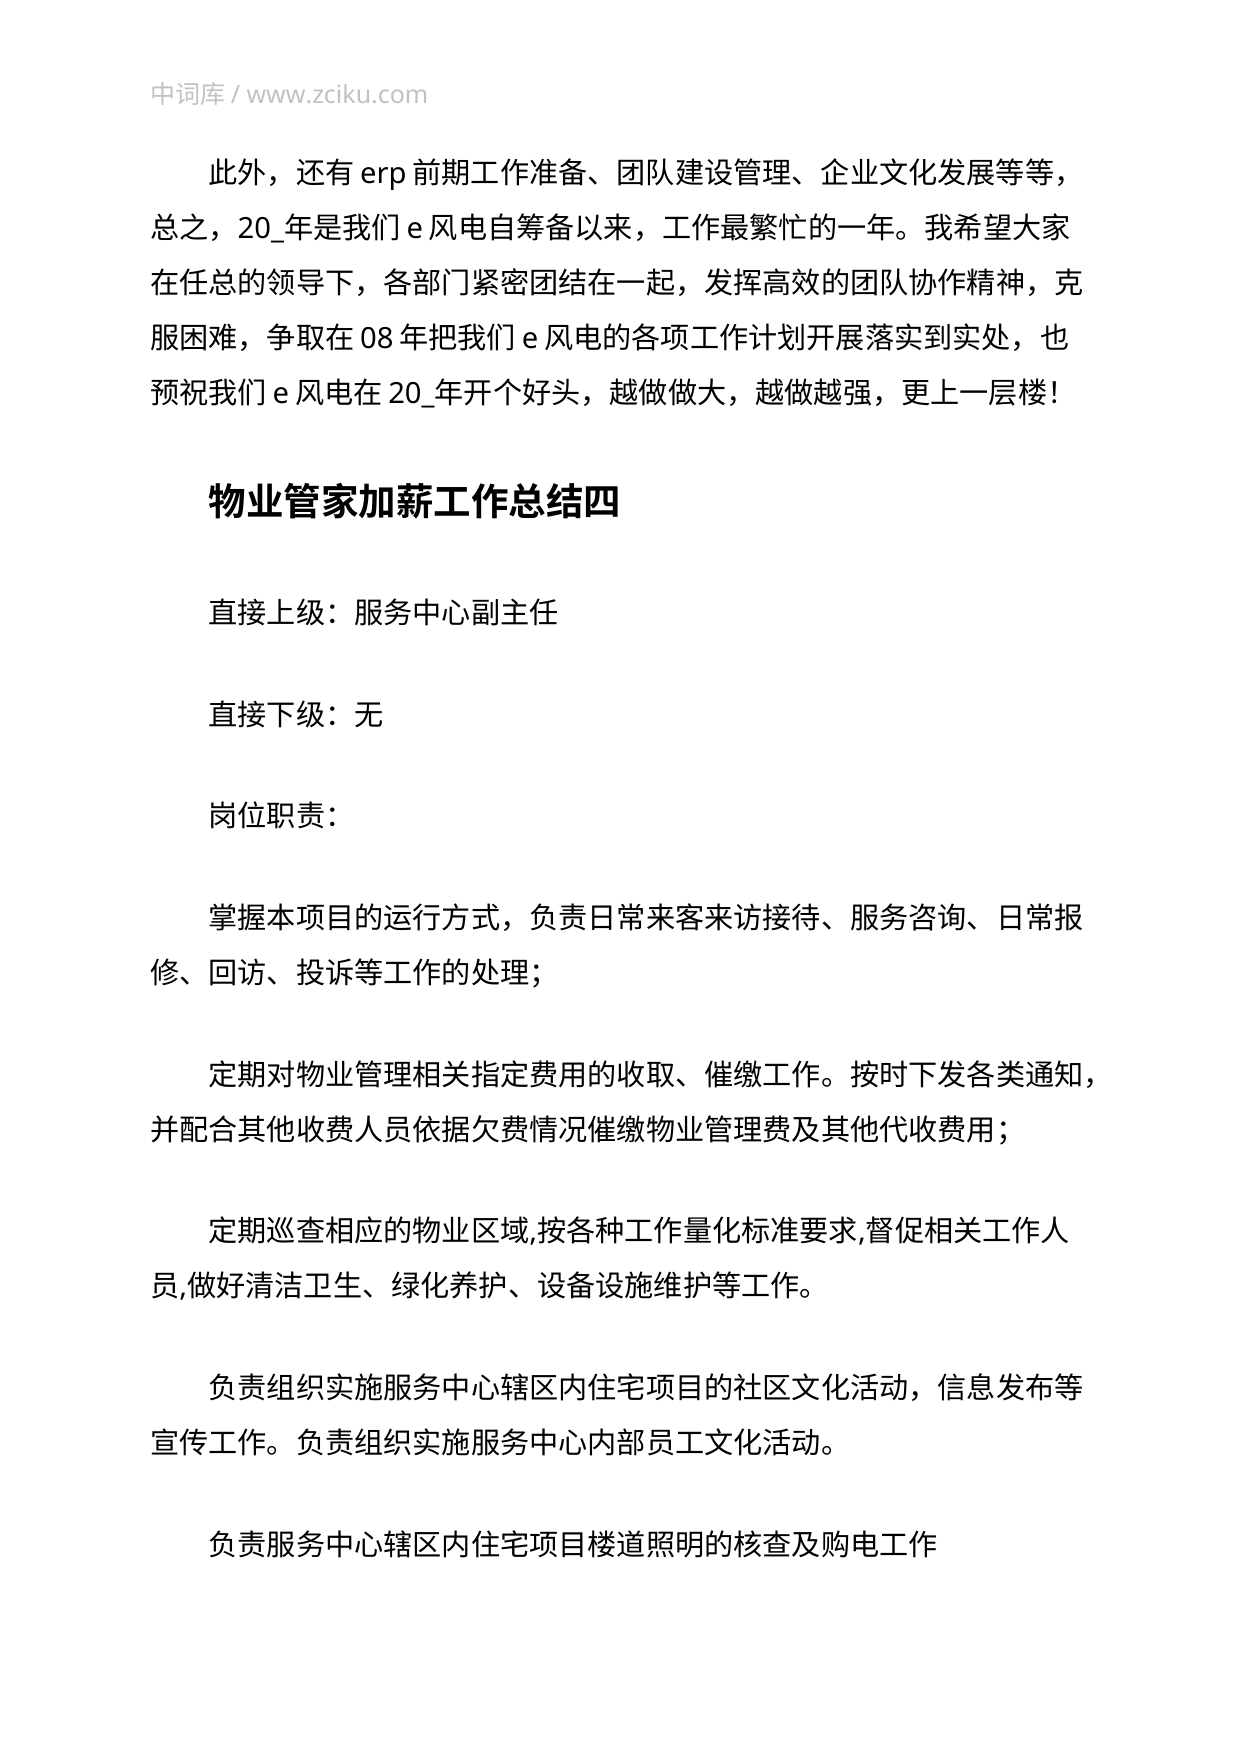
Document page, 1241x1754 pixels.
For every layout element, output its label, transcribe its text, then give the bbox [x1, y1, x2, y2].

text 直接上级：服务中心副主任 [150, 589, 1090, 632]
text 掌握本项目的运行方式，负责日常来客来访接待、服务咨询、日常报修、回访、投诉等工作的处理； [150, 894, 1090, 992]
text 物业管家加薪工作总结四 [150, 472, 1090, 526]
text 直接下级：无 [150, 691, 1090, 733]
text 负责组织实施服务中心辖区内住宅项目的社区文化活动，信息发布等宣传工作。负责组织实施服务中心内部员工文化活动。 [150, 1365, 1090, 1462]
text 负责服务中心辖区内住宅项目楼道照明的核查及购电工作 [150, 1522, 1090, 1564]
text 此外，还有erp前期工作准备、团队建设管理、企业文化发展等等，总之，20_年是我们e风电自筹备以来，工作最繁忙的一年。我希望大家在任总的领导下，各部门紧密团结在一起，发挥高效的团队协作精神，克服困难，争取在08年把我们e风电的各项工作计划开展落实到实处，也预祝我们e风电在20_年开个好头，越做做大，越做越强，更上一层楼！ [150, 150, 1090, 412]
text 定期对物业管理相关指定费用的收取、催缴工作。按时下发各类通知，并配合其他收费人员依据欠费情况催缴物业管理费及其他代收费用； [150, 1051, 1090, 1148]
text 定期巡查相应的物业区域,按各种工作量化标准要求,督促相关工作人员,做好清洁卫生、绿化养护、设备设施维护等工作。 [150, 1208, 1090, 1305]
text 岗位职责： [150, 793, 1090, 835]
